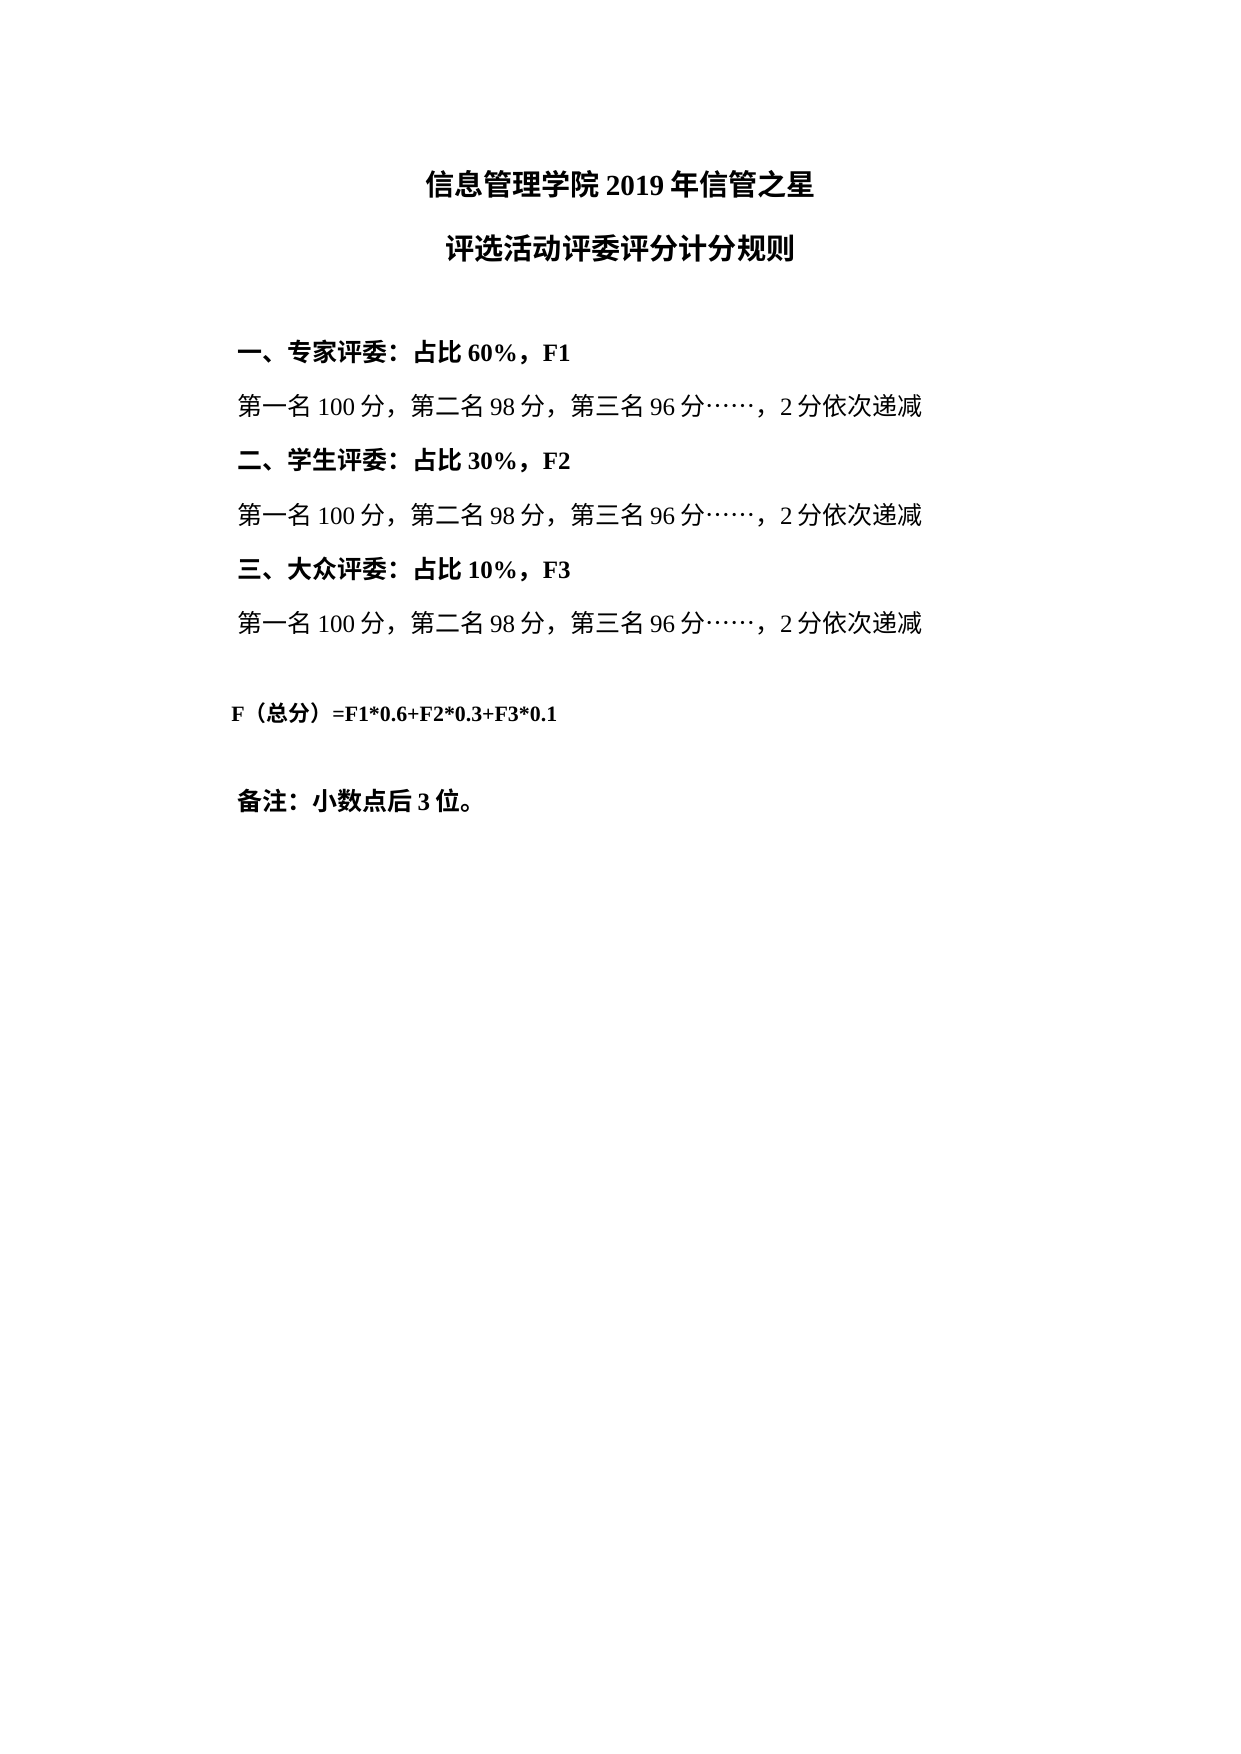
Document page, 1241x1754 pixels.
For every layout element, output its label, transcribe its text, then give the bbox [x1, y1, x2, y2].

text 信息管理学院2019年信管之星 [187, 162, 1053, 204]
text 第一名100分，第二名98分，第三名96分……，2分依次递减 [187, 604, 1053, 640]
text 第一名100分，第二名98分，第三名96分……，2分依次递减 [187, 495, 1053, 531]
text 评选活动评委评分计分规则 [187, 225, 1053, 268]
text 一、专家评委：占比60%，F1 [187, 332, 1053, 368]
text F（总分）=F1*0.6+F2*0.3+F3*0.1 [187, 696, 1053, 728]
text 二、学生评委：占比30%，F2 [187, 441, 1053, 477]
text 第一名100分，第二名98分，第三名96分……，2分依次递减 [187, 386, 1053, 423]
text 备注：小数点后3位。 [187, 781, 1053, 818]
text 三、大众评委：占比10%，F3 [187, 549, 1053, 586]
